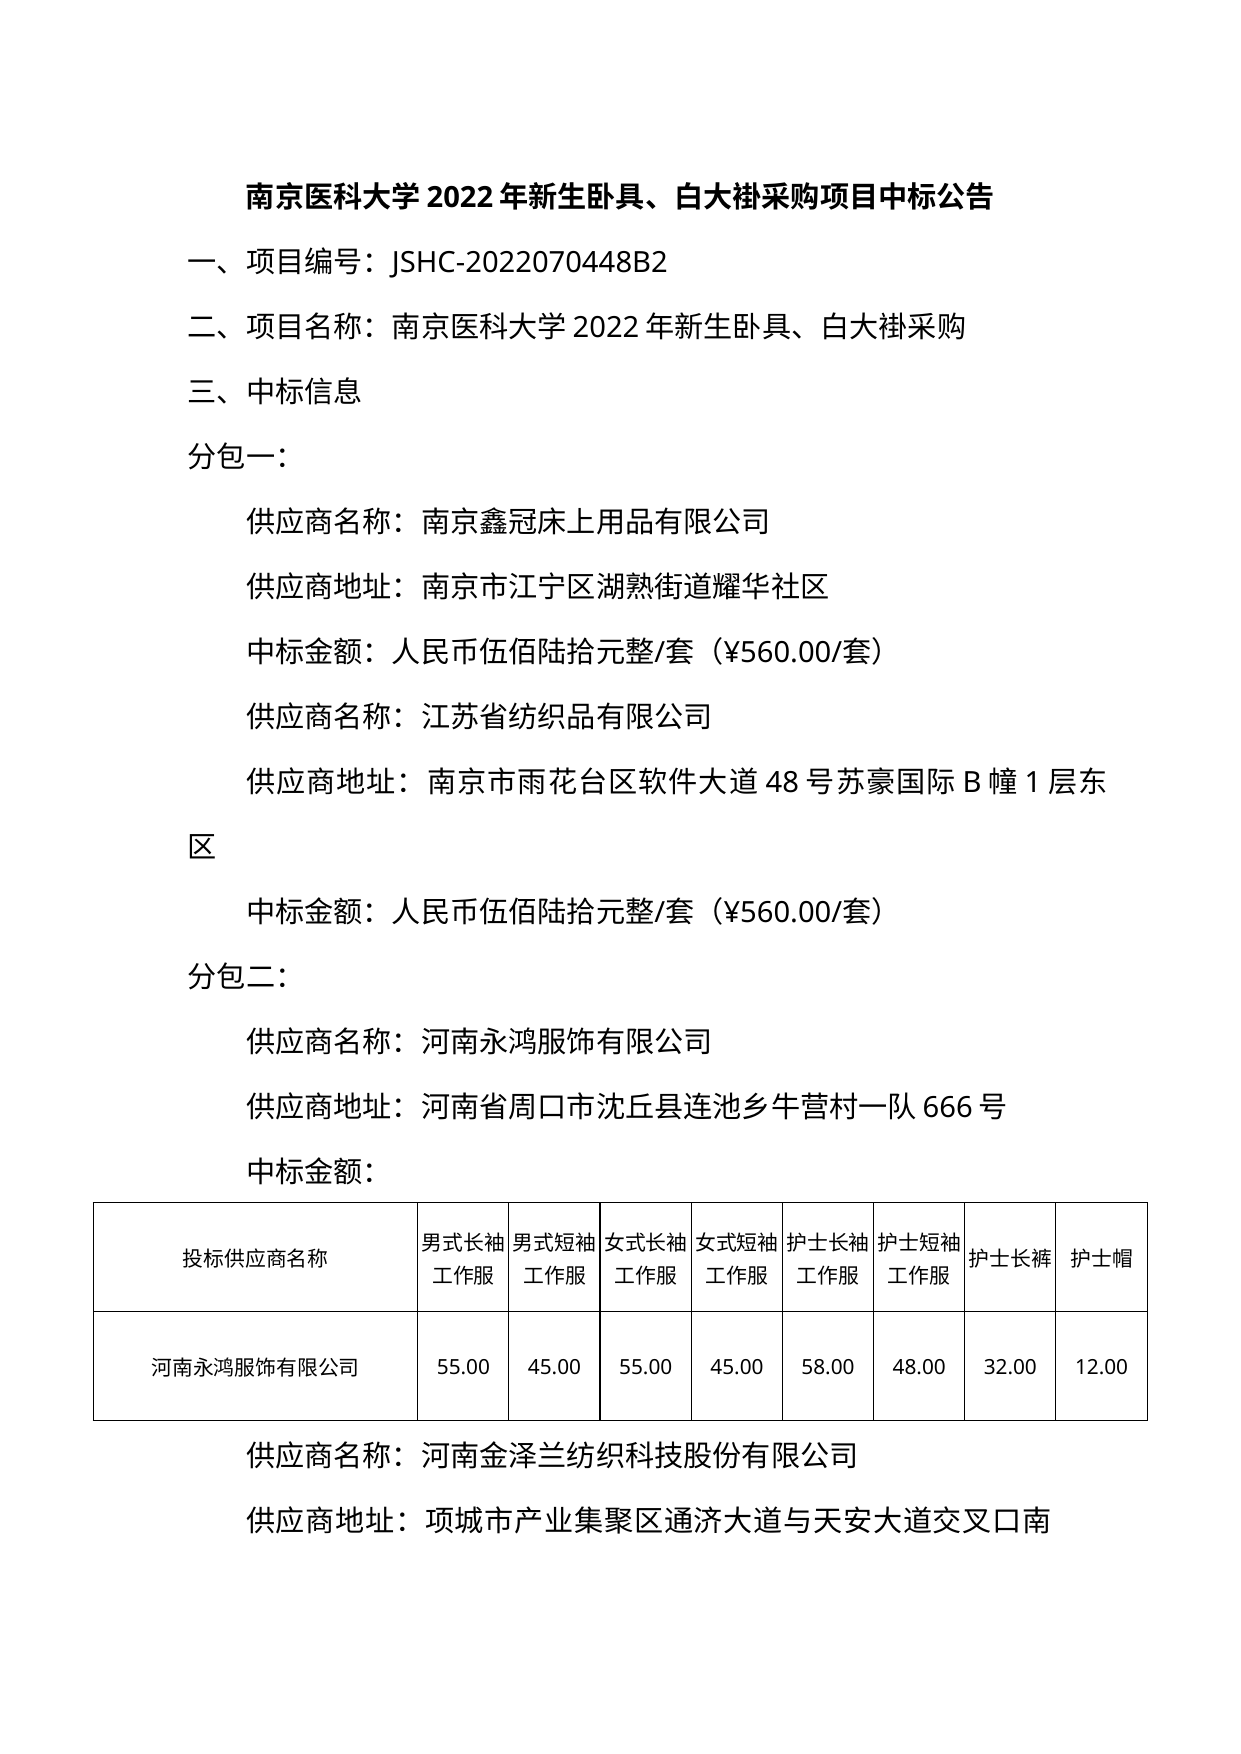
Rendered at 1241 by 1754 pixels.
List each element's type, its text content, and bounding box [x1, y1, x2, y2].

table_header 女式长袖工作服 [601, 1203, 691, 1311]
table_header 护士短袖工作服 [874, 1203, 964, 1311]
table_header 女式短袖工作服 [692, 1203, 782, 1311]
list 一、项目编号：JSHC-2022070448B2 [187, 227, 1053, 292]
table_header 护士长袖工作服 [783, 1203, 873, 1311]
text 供应商名称：河南永鸿服饰有限公司 [187, 1007, 1053, 1072]
subtitle 南京医科大学2022年新生卧具、白大褂采购项目中标公告 [187, 162, 1053, 227]
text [187, 1486, 1053, 1551]
text 供应商名称：南京鑫冠床上用品有限公司 [187, 487, 1053, 552]
table_header 男式短袖工作服 [509, 1203, 599, 1311]
table_cell 12.00 [1056, 1312, 1147, 1420]
table_cell 58.00 [783, 1312, 873, 1420]
text 三、中标信息 [187, 357, 1053, 422]
text 中标金额：人民币伍佰陆拾元整/套（¥560.00/套） [187, 877, 1053, 942]
table_header 男式长袖工作服 [418, 1203, 508, 1311]
table_header 护士长裤 [965, 1203, 1055, 1311]
text 供应商名称：河南金泽兰纺织科技股份有限公司 [187, 1421, 1053, 1486]
table_cell 48.00 [874, 1312, 964, 1420]
table_cell 河南永鸿服饰有限公司 [94, 1312, 417, 1420]
text 供应商名称：江苏省纺织品有限公司 [187, 682, 1053, 747]
table_cell 45.00 [509, 1312, 599, 1420]
text 分包一： [187, 422, 1053, 487]
table_cell 55.00 [601, 1312, 691, 1420]
table_cell 32.00 [965, 1312, 1055, 1420]
text 供应商地址：河南省周口市沈丘县连池乡牛营村一队666号 [187, 1072, 1053, 1137]
table_header 护士帽 [1056, 1203, 1147, 1311]
table_header 投标供应商名称 [94, 1203, 417, 1311]
table_cell 45.00 [692, 1312, 782, 1420]
table_cell 55.00 [418, 1312, 508, 1420]
text 供应商地址：南京市雨花台区软件大道48号苏豪国际B幢1层东区 [187, 747, 1107, 877]
text 分包二： [187, 942, 1053, 1007]
text 中标金额： [187, 1137, 1053, 1202]
text 供应商地址：南京市江宁区湖熟街道耀华社区 [187, 552, 1053, 617]
text 中标金额：人民币伍佰陆拾元整/套（¥560.00/套） [187, 617, 1053, 682]
list 二、项目名称：南京医科大学2022年新生卧具、白大褂采购 [187, 292, 1053, 357]
